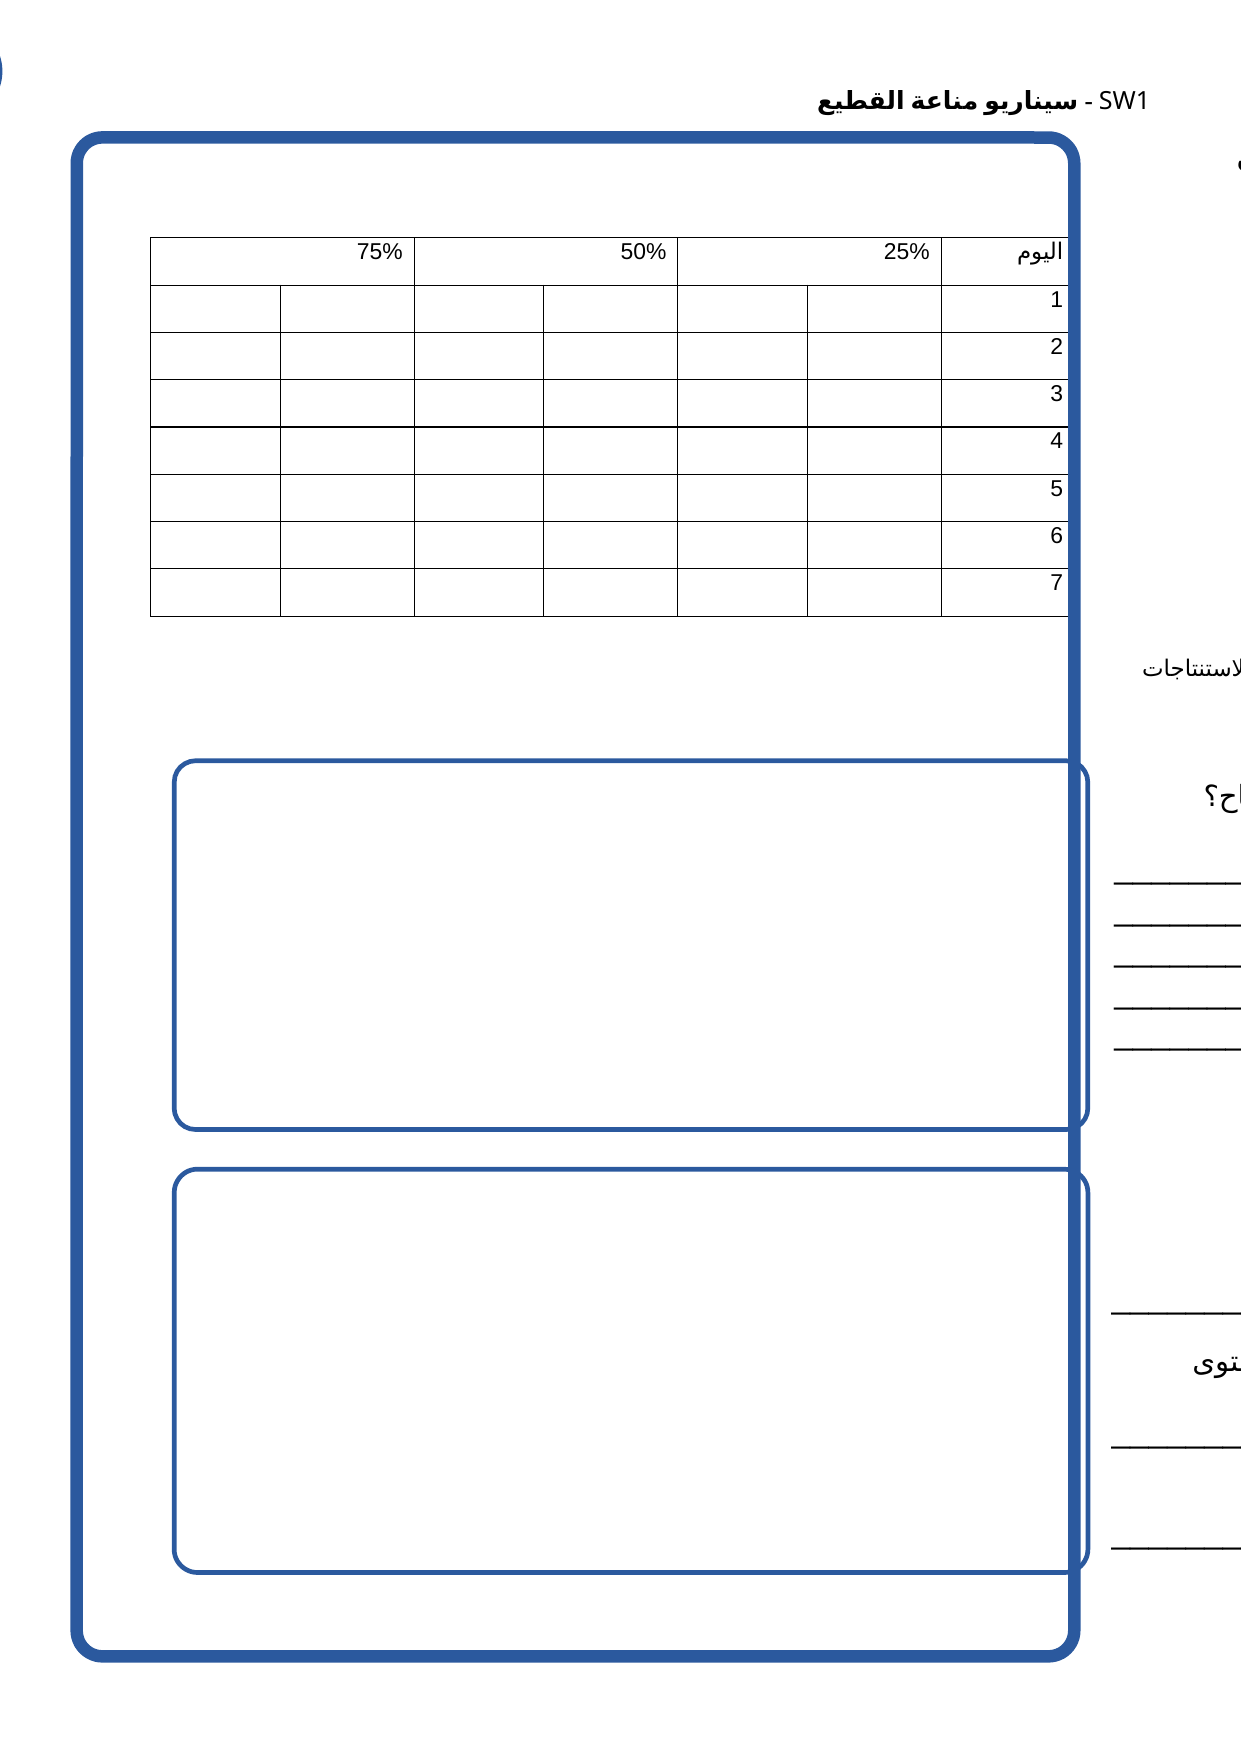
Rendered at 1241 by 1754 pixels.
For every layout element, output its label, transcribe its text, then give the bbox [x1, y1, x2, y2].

table_header [415, 238, 544, 284]
table_cell [544, 286, 677, 332]
table_header 75% [280, 238, 414, 284]
table_cell [151, 428, 280, 474]
table_cell [808, 475, 941, 521]
table_cell 2 [942, 333, 1068, 379]
table_cell [808, 286, 941, 332]
table_header اليوم [942, 238, 1068, 284]
table_cell [281, 333, 414, 379]
table_cell [151, 286, 280, 332]
table_cell [415, 569, 543, 616]
table_cell [544, 522, 677, 568]
table_cell [808, 428, 941, 474]
table_cell [281, 428, 414, 474]
table_cell [151, 522, 280, 568]
table_cell 7 [942, 569, 1068, 616]
table_cell [678, 475, 807, 521]
table_cell [281, 522, 414, 568]
table_cell [544, 380, 677, 426]
table_cell [281, 475, 414, 521]
table_cell [808, 522, 941, 568]
table_cell [678, 428, 807, 474]
table_cell 6 [942, 522, 1068, 568]
table_cell [544, 333, 677, 379]
table_cell 5 [942, 475, 1068, 521]
table_cell [415, 428, 543, 474]
table_cell [808, 569, 941, 616]
table_cell [281, 569, 414, 616]
table_cell [281, 286, 414, 332]
table_cell 4 [942, 428, 1068, 474]
table_cell [415, 286, 543, 332]
table_cell [281, 380, 414, 426]
table_cell [544, 428, 677, 474]
table_cell [415, 380, 543, 426]
table_cell [678, 286, 807, 332]
table_cell 3 [942, 380, 1068, 426]
table_cell [808, 333, 941, 379]
table_cell [415, 333, 543, 379]
table_cell [544, 475, 677, 521]
table_header 50% [544, 238, 677, 284]
table_cell [678, 522, 807, 568]
table_cell [415, 475, 543, 521]
table_cell [808, 380, 941, 426]
table_header 25% [807, 238, 941, 284]
table_cell [151, 475, 280, 521]
table_header [151, 238, 280, 284]
table_cell [678, 569, 807, 616]
table_cell [678, 380, 807, 426]
table_cell [151, 569, 280, 616]
table_cell [151, 380, 280, 426]
table_header [678, 238, 807, 284]
table_cell 1 [942, 286, 1068, 332]
table_cell [151, 333, 280, 379]
table_cell [544, 569, 677, 616]
table_cell [678, 333, 807, 379]
table_cell [415, 522, 543, 568]
